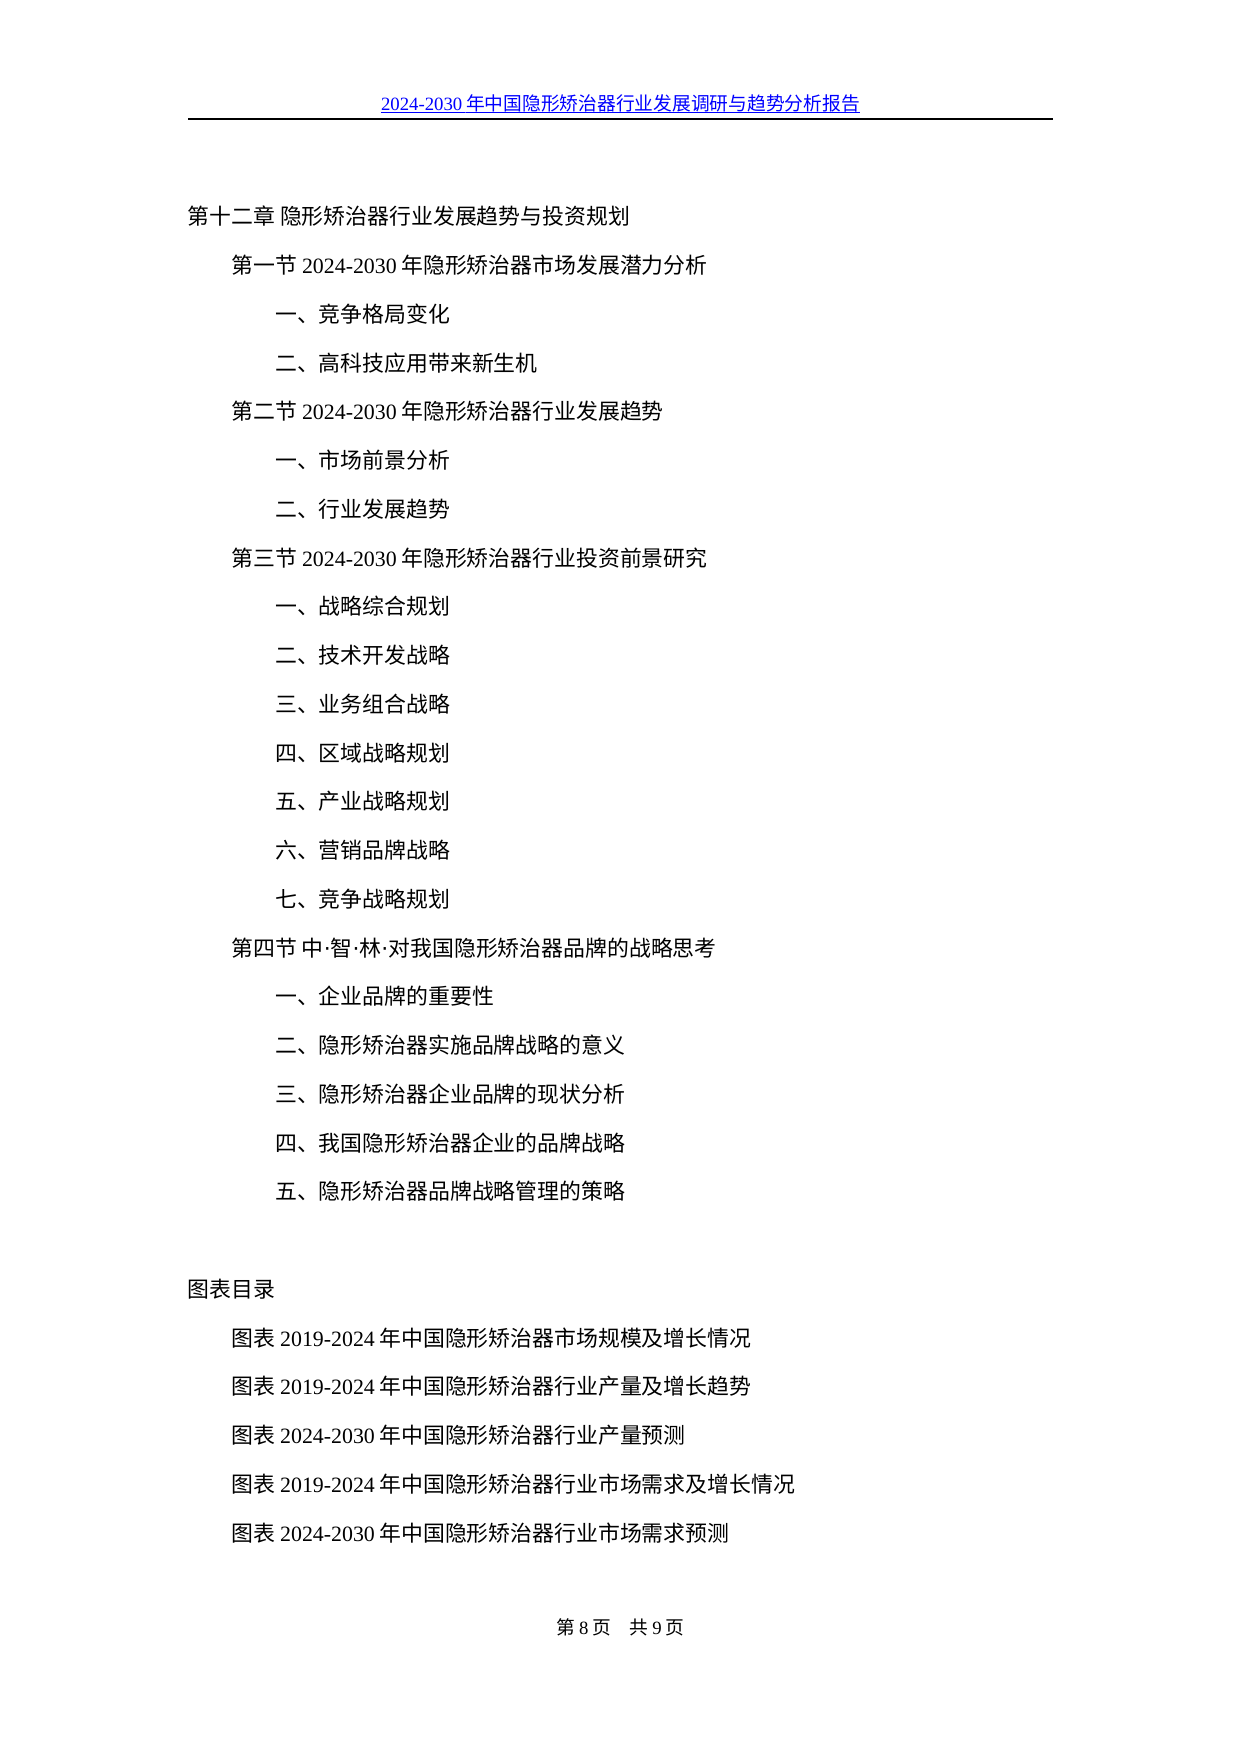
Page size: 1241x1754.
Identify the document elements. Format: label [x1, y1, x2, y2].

text [187, 150, 1053, 1548]
